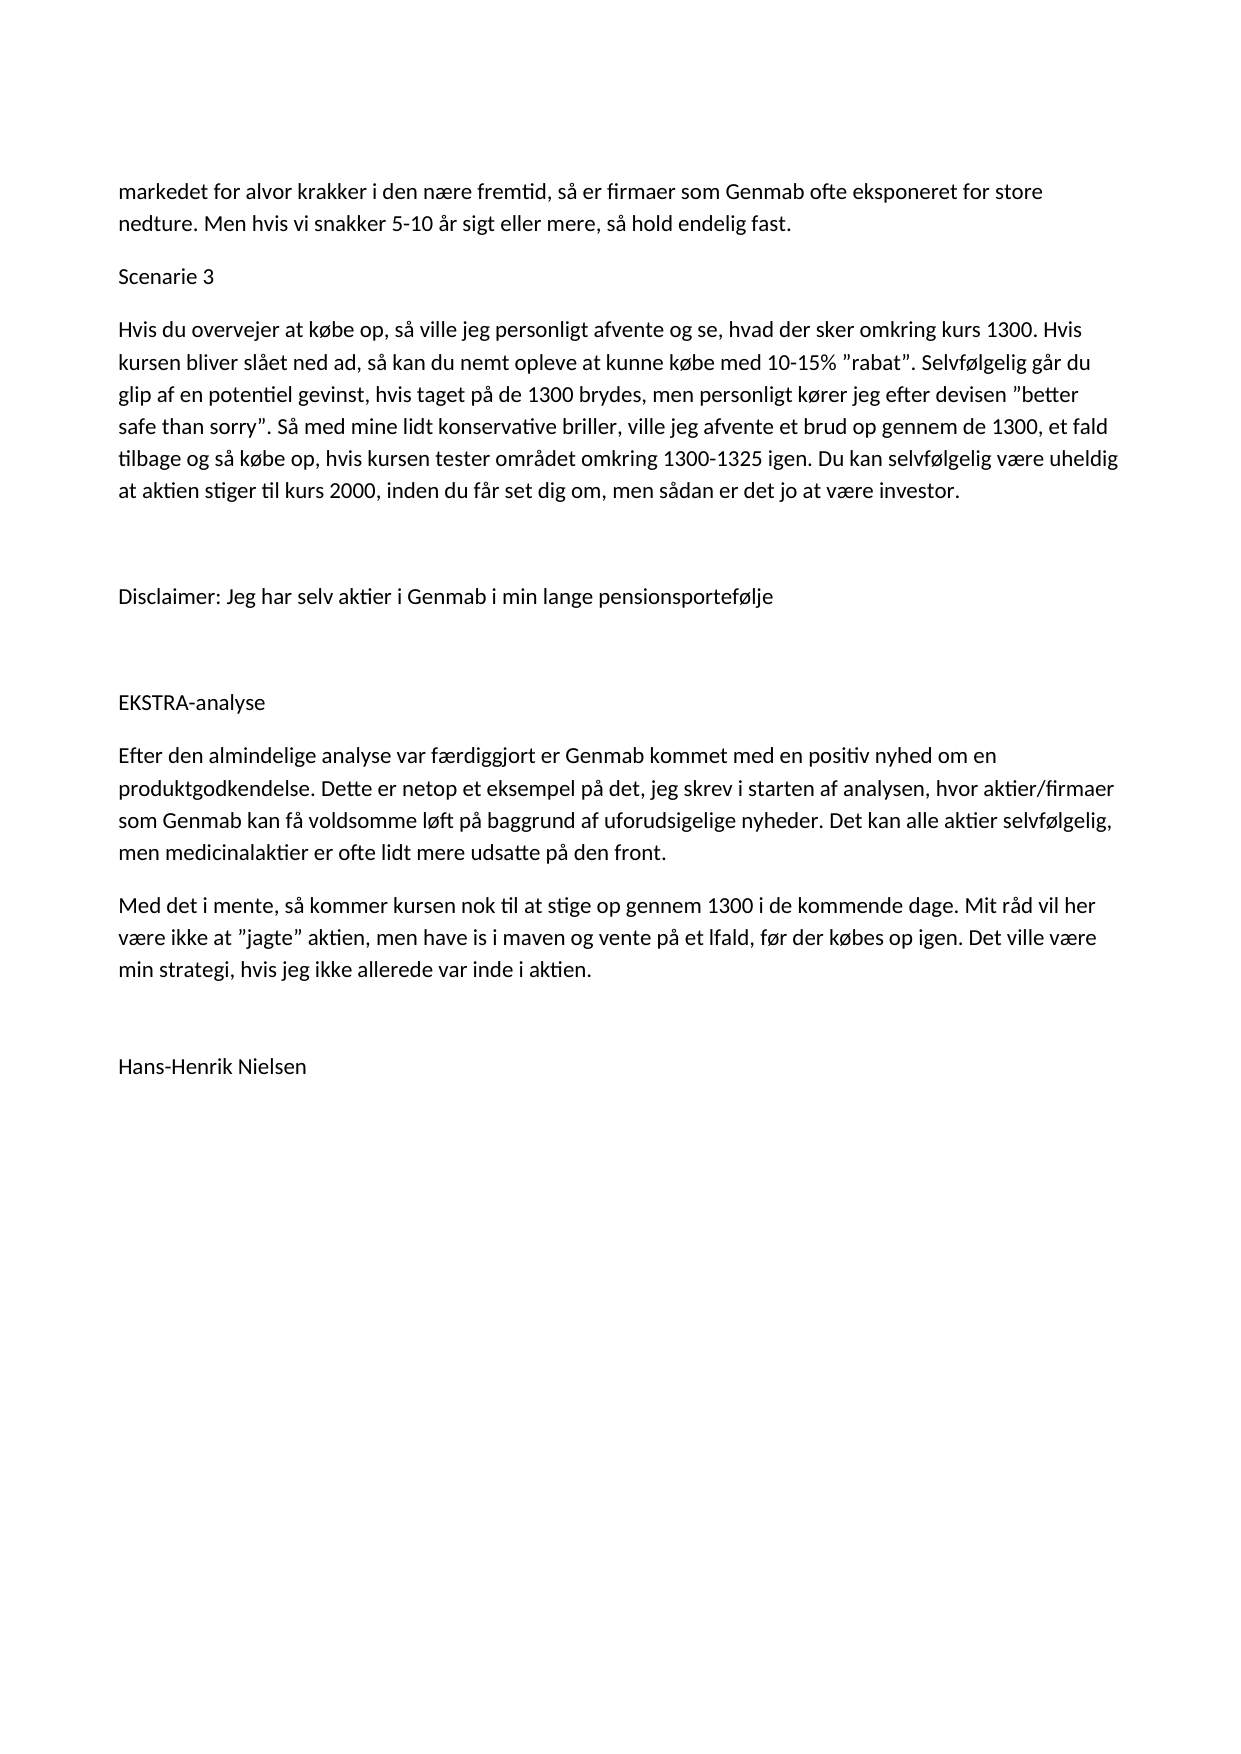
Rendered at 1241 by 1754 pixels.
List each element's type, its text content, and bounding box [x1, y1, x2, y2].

text Med det i mente, så kommer kursen nok til at stige op gennem 1300 i de kommende dage. Mit råd vil her være ikke at ”jagte” aktien, men have is i maven og vente på et lfald, før der købes op igen. Det ville være min strategi, hvis jeg ikke allerede var inde i aktien. Hans-Henrik Nielsen [118, 891, 1122, 1080]
text Disclaimer: Jeg har selv aktier i Genmab i min lange pensionsportefølje [118, 582, 1122, 610]
text Efter den almindelige analyse var færdiggjort er Genmab kommet med en positiv nyhed om en produktgodkendelse. Dette er netop et eksempel på det, jeg skrev i starten af analysen, hvor aktier/firmaer som Genmab kan få voldsomme løft på baggrund af uforudsigelige nyheder. Det kan alle aktier selvfølgelig, men medicinalaktier er ofte lidt mere udsatte på den front. [118, 741, 1122, 866]
text EKSTRA-analyse [118, 688, 1122, 716]
text Scenarie 3 [118, 262, 1122, 290]
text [118, 177, 1122, 237]
text Hvis du overvejer at købe op, så ville jeg personligt afvente og se, hvad der sker omkring kurs 1300. Hvis kursen bliver slået ned ad, så kan du nemt opleve at kunne købe med 10-15% ”rabat”. Selvfølgelig går du glip af en potentiel gevinst, hvis taget på de 1300 brydes, men personligt kører jeg efter devisen ”better safe than sorry”. Så med mine lidt konservative briller, ville jeg afvente et brud op gennem de 1300, et fald tilbage og så købe op, hvis kursen tester området omkring 1300-1325 igen. Du kan selvfølgelig være uheldig at aktien stiger til kurs 2000, inden du får set dig om, men sådan er det jo at være investor. [118, 315, 1122, 504]
